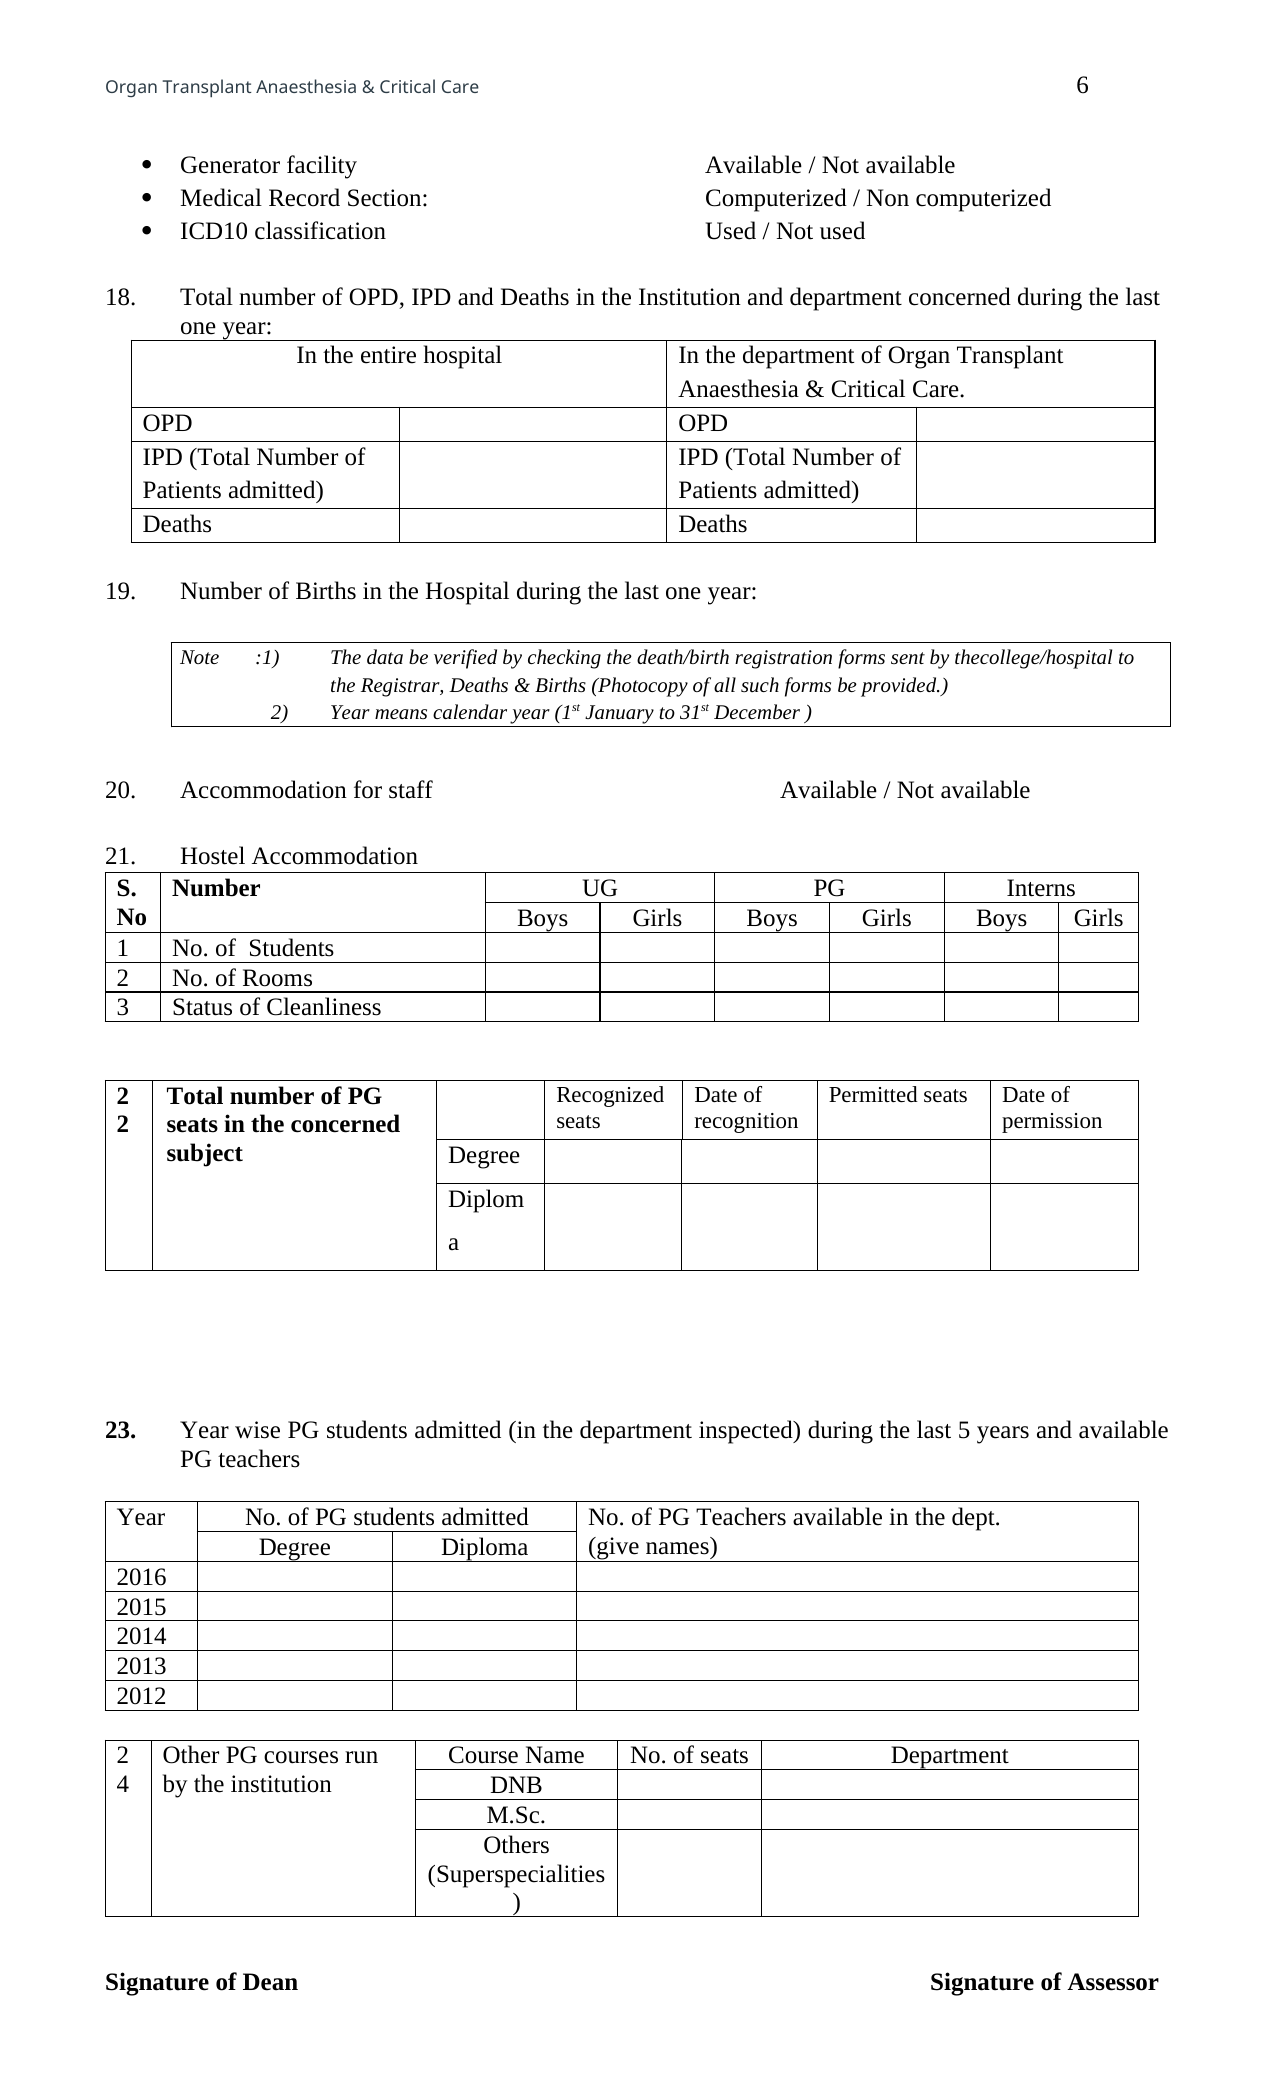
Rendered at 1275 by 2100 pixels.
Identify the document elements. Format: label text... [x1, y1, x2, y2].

table_cell IPD (Total Number of Patients admitted) [667, 442, 916, 508]
table_cell [1059, 933, 1138, 962]
table_cell [917, 442, 1154, 508]
table_cell [762, 1770, 1138, 1799]
table_header UG [486, 873, 714, 902]
text 2) Year means calendar year (1st January to 31st December ) [172, 697, 1170, 726]
table_cell [830, 933, 944, 962]
table_cell Girls [601, 903, 714, 932]
table_header Interns [945, 873, 1138, 902]
table_cell [400, 408, 666, 441]
table_cell [682, 1140, 817, 1183]
table_cell [577, 1681, 1138, 1710]
table_header In the department of Organ Transplant Anaesthesia & Critical Care. [667, 341, 1154, 407]
table_cell Boys [715, 903, 829, 932]
table_cell [601, 963, 714, 991]
table_cell [601, 993, 714, 1021]
table_cell [945, 933, 1058, 962]
text 18. Total number of OPD, IPD and Deaths in the Institution and department concerned during the last one year: [105, 282, 1170, 339]
table_cell [762, 1800, 1138, 1829]
table_cell [762, 1830, 1138, 1916]
table_cell [830, 993, 944, 1021]
table_cell Degree [437, 1140, 544, 1183]
table_header Date of permission [991, 1081, 1138, 1139]
list Generator facility Available / Not available [142, 150, 1170, 179]
table_cell Deaths [132, 509, 399, 542]
table_cell 2013 [106, 1651, 197, 1680]
table_cell [618, 1830, 761, 1916]
table_cell [486, 993, 599, 1021]
table_header Department [762, 1741, 1138, 1769]
table_cell 1 [106, 933, 160, 962]
table_cell 2012 [106, 1681, 197, 1710]
table_cell 2016 [106, 1562, 197, 1591]
table_cell [917, 509, 1154, 542]
table_cell [917, 408, 1154, 441]
table_header [437, 1081, 544, 1139]
table_cell [393, 1681, 576, 1710]
table_cell 2 [106, 963, 160, 991]
table_cell [991, 1140, 1138, 1183]
text 19. Number of Births in the Hospital during the last one year: [105, 576, 1170, 605]
table_cell Others (Superspecialities) [416, 1830, 617, 1916]
table_header PG [715, 873, 944, 902]
table_header Number [161, 873, 485, 932]
table_cell [393, 1562, 576, 1591]
table_cell 3 [106, 993, 160, 1021]
table_cell [400, 509, 666, 542]
table_header Total number of PG seats in the concerned subject [153, 1081, 436, 1270]
table_cell OPD [132, 408, 399, 441]
table_cell [393, 1592, 576, 1620]
table_header 24 [106, 1741, 151, 1916]
table_cell [682, 1184, 817, 1270]
table_cell Diploma [393, 1532, 576, 1561]
table_cell [393, 1621, 576, 1650]
table_cell DNB [416, 1770, 617, 1799]
table_cell [198, 1651, 392, 1680]
table_cell [1059, 993, 1138, 1021]
text 20. Accommodation for staff Available / Not available [105, 768, 1170, 806]
table_header Permitted seats [818, 1081, 990, 1139]
text 21. Hostel Accommodation [105, 835, 1170, 872]
table_cell [1059, 963, 1138, 991]
table_cell 2014 [106, 1621, 197, 1650]
list ICD10 classification Used / Not used [142, 216, 1170, 245]
table_cell [601, 933, 714, 962]
text 23. Year wise PG students admitted (in the department inspected) during the last 5 years and available PG teachers [105, 1415, 1170, 1472]
table_cell OPD [667, 408, 916, 441]
table_cell [830, 963, 944, 991]
table_cell Girls [1059, 903, 1138, 932]
table_cell Diploma [437, 1184, 544, 1270]
table_header Other PG courses run by the institution [152, 1741, 415, 1916]
table_cell [618, 1800, 761, 1829]
table_cell [545, 1184, 681, 1270]
table_header No. of PG students admitted [198, 1502, 576, 1531]
table_cell [577, 1562, 1138, 1591]
text Note :1) The data be verified by checking the death/birth registration forms sent by thecollege/hospital to the Registrar, Deaths & Births (Photocopy of all such forms be provided.) [172, 643, 1170, 697]
table_cell [715, 963, 829, 991]
table_cell [818, 1184, 990, 1270]
table_cell [198, 1562, 392, 1591]
table_cell [486, 963, 599, 991]
table_cell [393, 1651, 576, 1680]
table_header Date of recognition [683, 1081, 817, 1139]
table_cell [715, 993, 829, 1021]
table_cell Degree [198, 1532, 392, 1561]
table_header Year [106, 1502, 197, 1561]
table_cell [818, 1140, 990, 1183]
table_cell [577, 1621, 1138, 1650]
table_cell [198, 1681, 392, 1710]
table_header In the entire hospital [132, 341, 666, 407]
table_cell No. of Rooms [161, 963, 485, 991]
table_cell [198, 1621, 392, 1650]
table_header No. of PG Teachers available in the dept. (give names) [577, 1502, 1138, 1561]
table_header S. No [106, 873, 160, 932]
table_cell [400, 442, 666, 508]
table_cell Status of Cleanliness [161, 993, 485, 1021]
table_cell [577, 1651, 1138, 1680]
table_cell Deaths [667, 509, 916, 542]
table_cell M.Sc. [416, 1800, 617, 1829]
table_cell [715, 933, 829, 962]
table_cell [577, 1592, 1138, 1620]
table_cell No. of Students [161, 933, 485, 962]
list Medical Record Section: Computerized / Non computerized [142, 183, 1170, 212]
table_header Course Name [416, 1741, 617, 1769]
table_cell [486, 933, 599, 962]
table_cell [991, 1184, 1138, 1270]
table_cell Girls [830, 903, 944, 932]
table_cell [945, 963, 1058, 991]
table_cell [945, 993, 1058, 1021]
table_header Recognized seats [545, 1081, 682, 1139]
table_cell [545, 1140, 681, 1183]
table_cell [618, 1770, 761, 1799]
table_cell Boys [945, 903, 1058, 932]
table_cell 2015 [106, 1592, 197, 1620]
table_header No. of seats [618, 1741, 761, 1769]
table_cell IPD (Total Number of Patients admitted) [132, 442, 399, 508]
table_header 22 [106, 1081, 152, 1270]
table_cell [198, 1592, 392, 1620]
table_cell Boys [486, 903, 599, 932]
